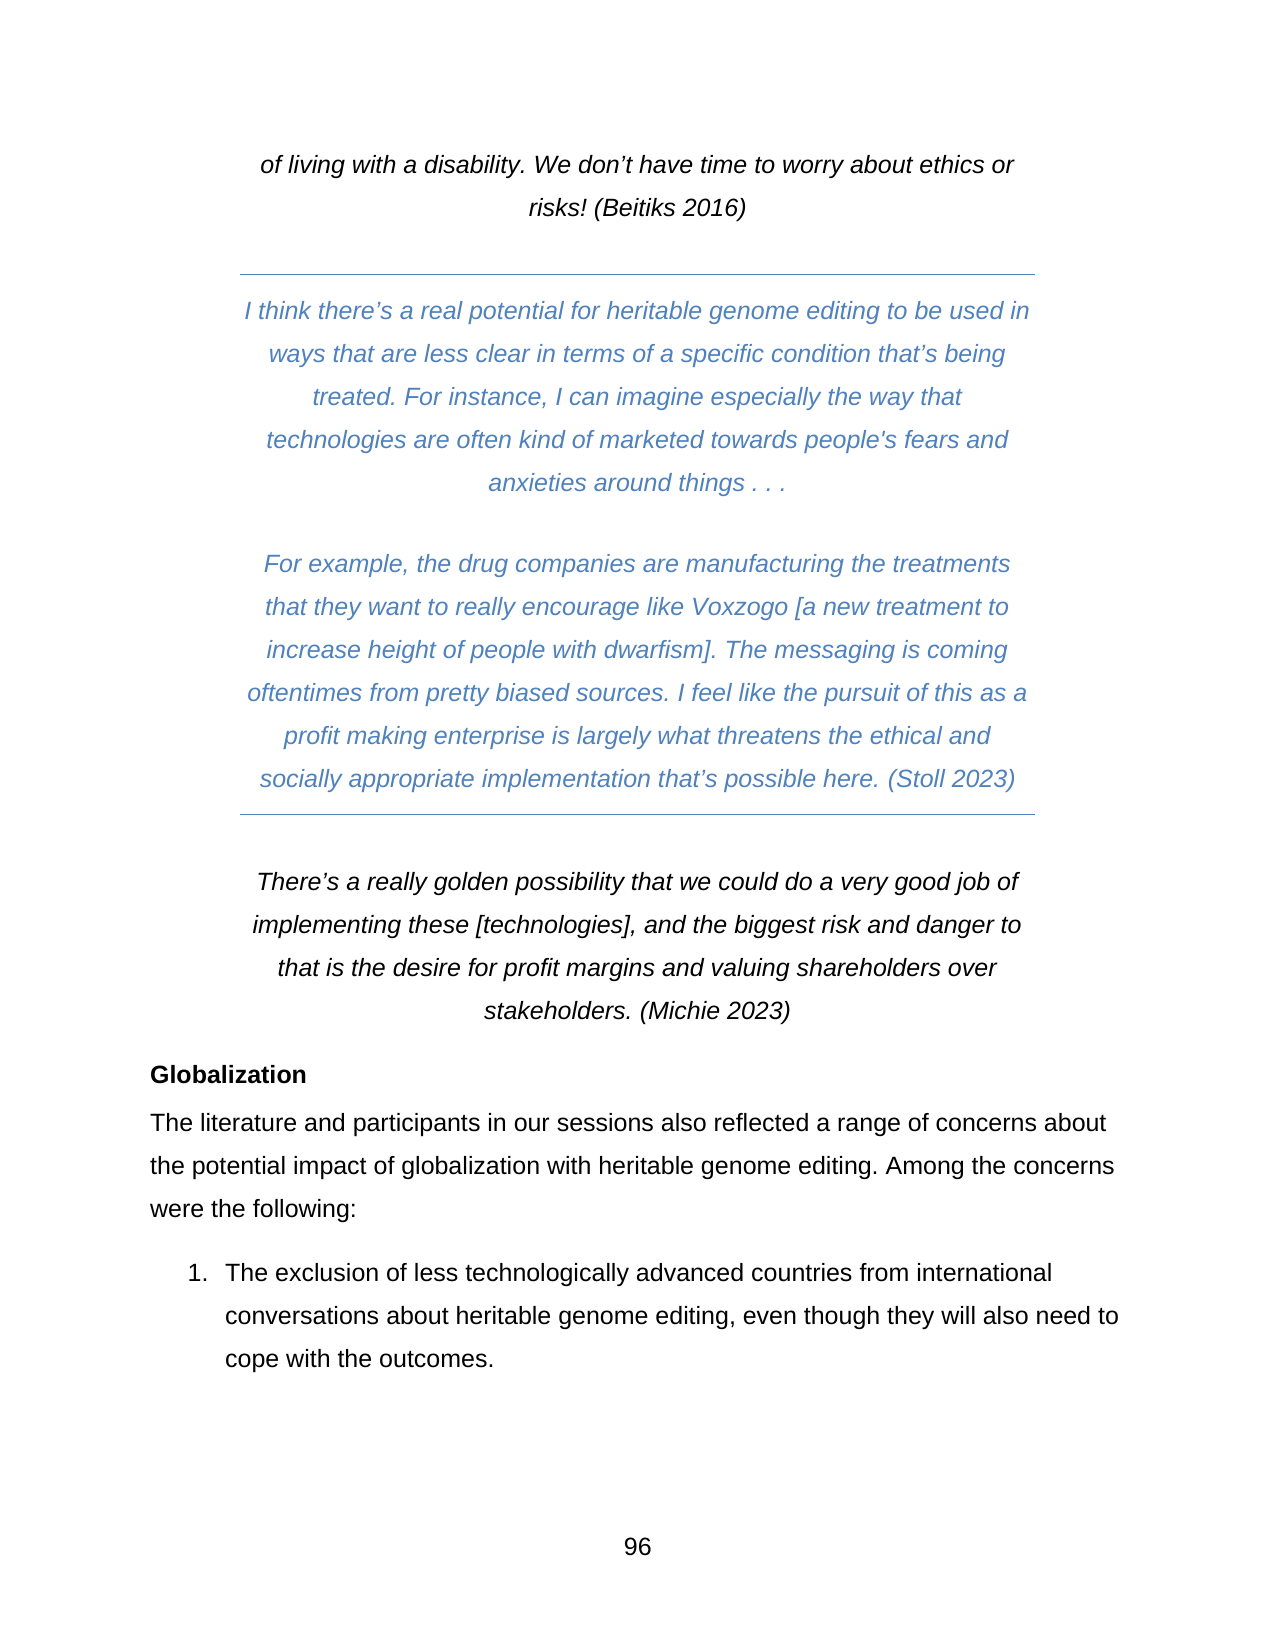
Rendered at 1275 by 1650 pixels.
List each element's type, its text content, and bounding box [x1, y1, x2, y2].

subtitle Globalization [150, 1060, 1125, 1089]
text There’s a really golden possibility that we could do a very good job of implementing these [technologies], and the biggest risk and danger to that is the desire for profit margins and valuing shareholders over stakeholders. (Michie 2023) [240, 867, 1035, 1025]
text For example, the drug companies are manufacturing the treatments that they want to really encourage like Voxzogo [a new treatment to increase height of people with dwarfism]. The messaging is coming oftentimes from pretty biased sources. I feel like the pursuit of this as a profit making enterprise is largely what threatens the ethical and socially appropriate implementation that’s possible here. (Stoll 2023) [240, 527, 1035, 814]
text I think there’s a real potential for heritable genome editing to be used in ways that are less clear in terms of a specific condition that’s being treated. For instance, I can imagine especially the way that technologies are often kind of marketed towards people's fears and anxieties around things . . . [240, 275, 1035, 497]
text The literature and participants in our sessions also reflected a range of concerns about the potential impact of globalization with heritable genome editing. Among the concerns were the following: [150, 1108, 1125, 1223]
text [240, 150, 1035, 222]
list The exclusion of less technologically advanced countries from international conversations about heritable genome editing, even though they will also need to cope with the outcomes. [187, 1258, 1125, 1373]
